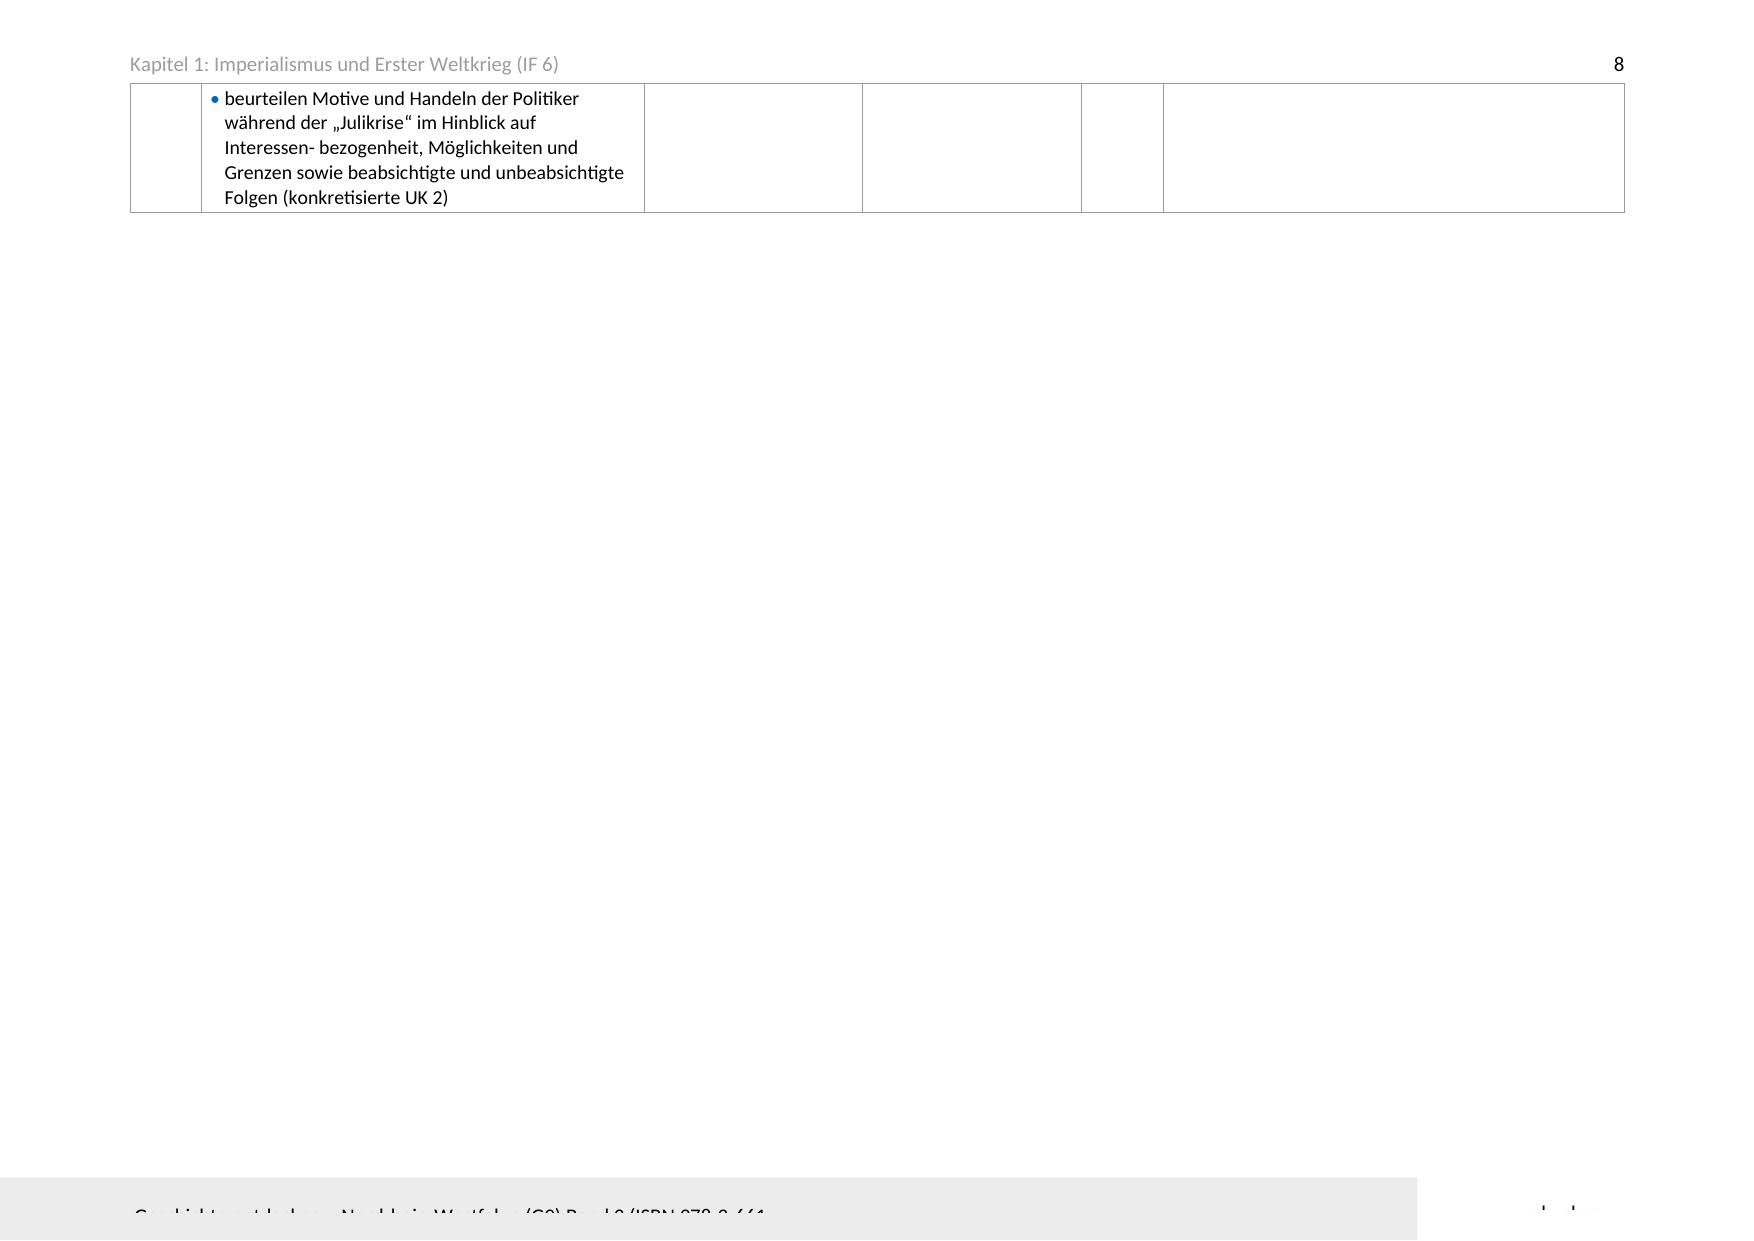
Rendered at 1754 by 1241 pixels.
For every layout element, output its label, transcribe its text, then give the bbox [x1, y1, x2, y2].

table_cell [863, 84, 1081, 212]
table_cell [1082, 84, 1163, 212]
table_cell [1164, 84, 1624, 212]
table_cell [645, 84, 862, 212]
table_cell beurteilen Motive und Handeln der Politiker während der „Julikrise“ im Hinblick auf Interessen- bezogenheit, Möglichkeiten und Grenzen sowie beabsichtigte und unbeabsichtigte Folgen (konkretisierte UK 2) [202, 84, 644, 212]
